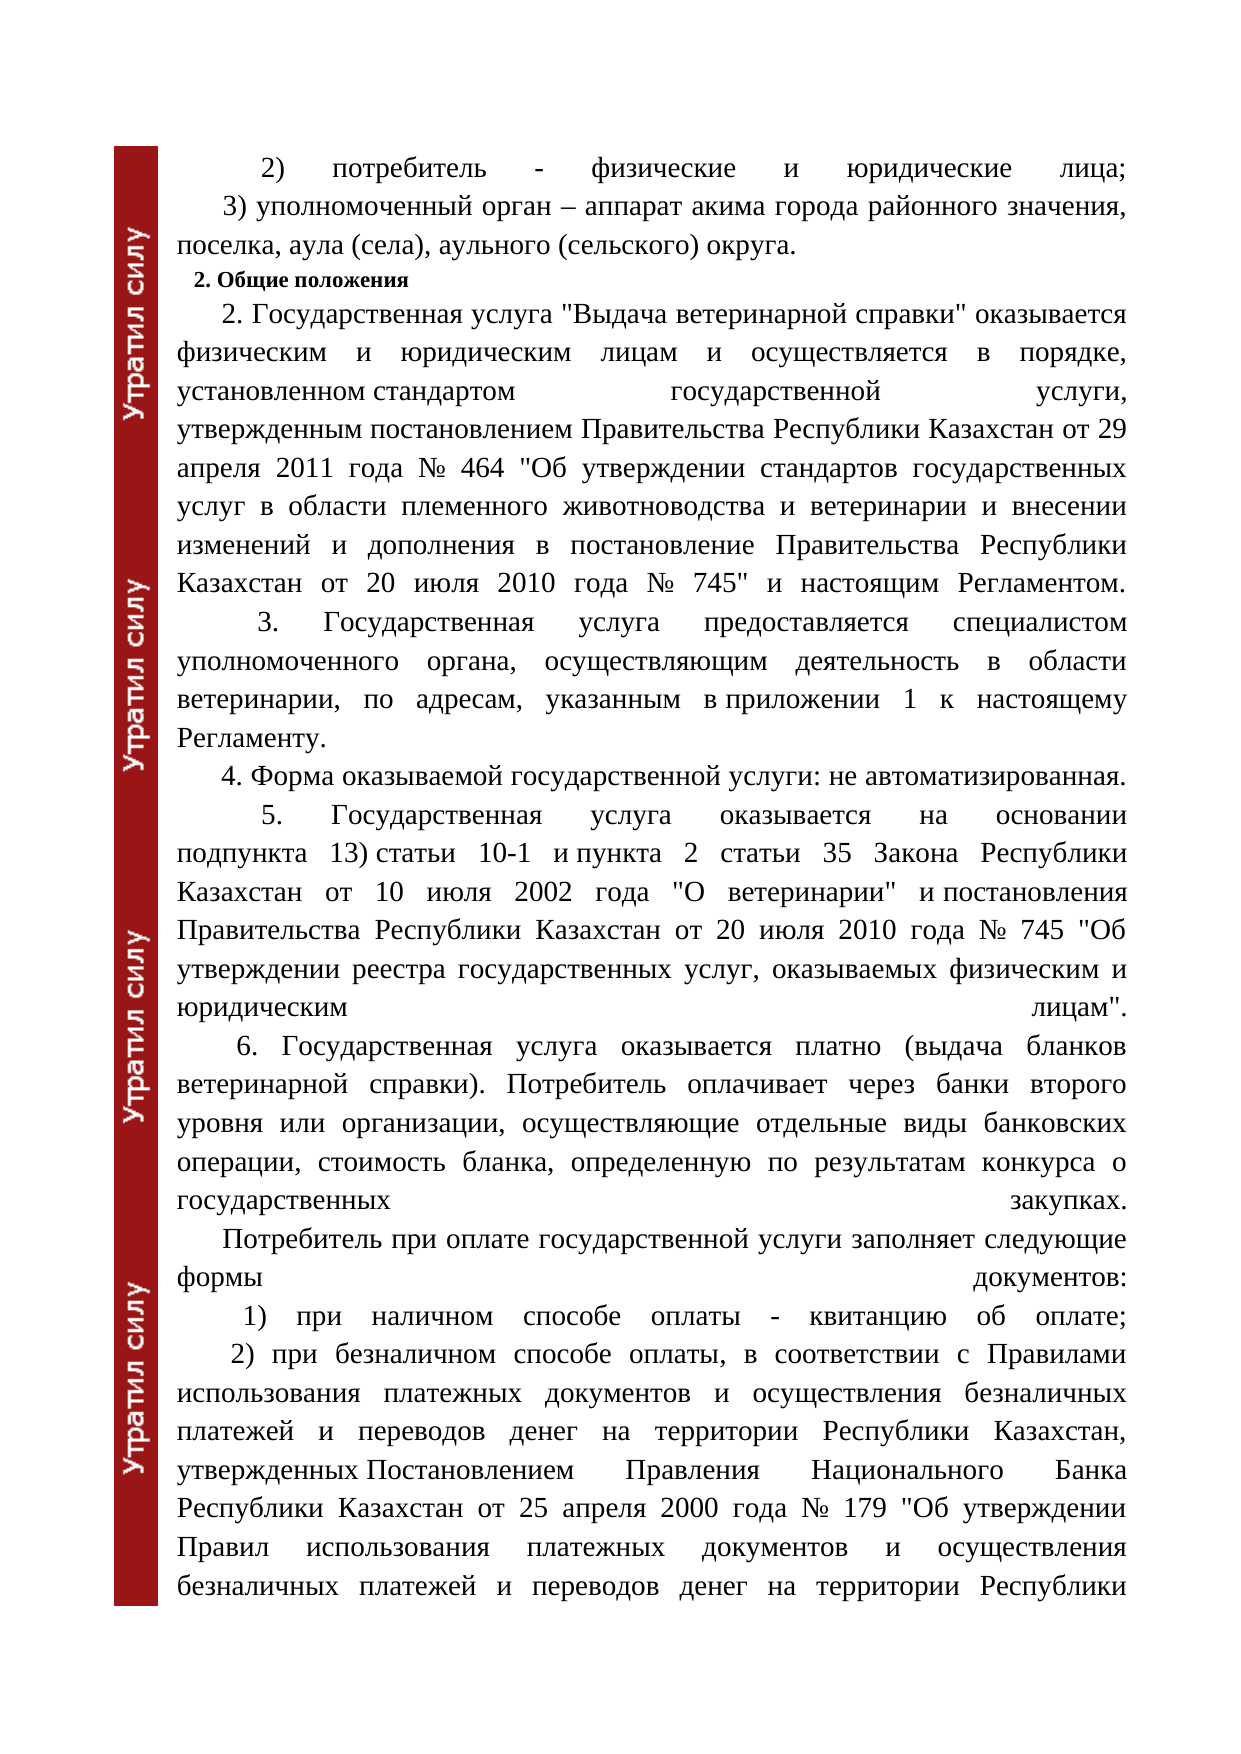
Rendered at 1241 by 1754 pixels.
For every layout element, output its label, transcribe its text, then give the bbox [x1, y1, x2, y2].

picture [114, 292, 158, 296]
picture [114, 261, 158, 266]
text 2. Общие положения [112, 266, 1128, 292]
picture [114, 1601, 158, 1606]
picture [114, 146, 158, 150]
